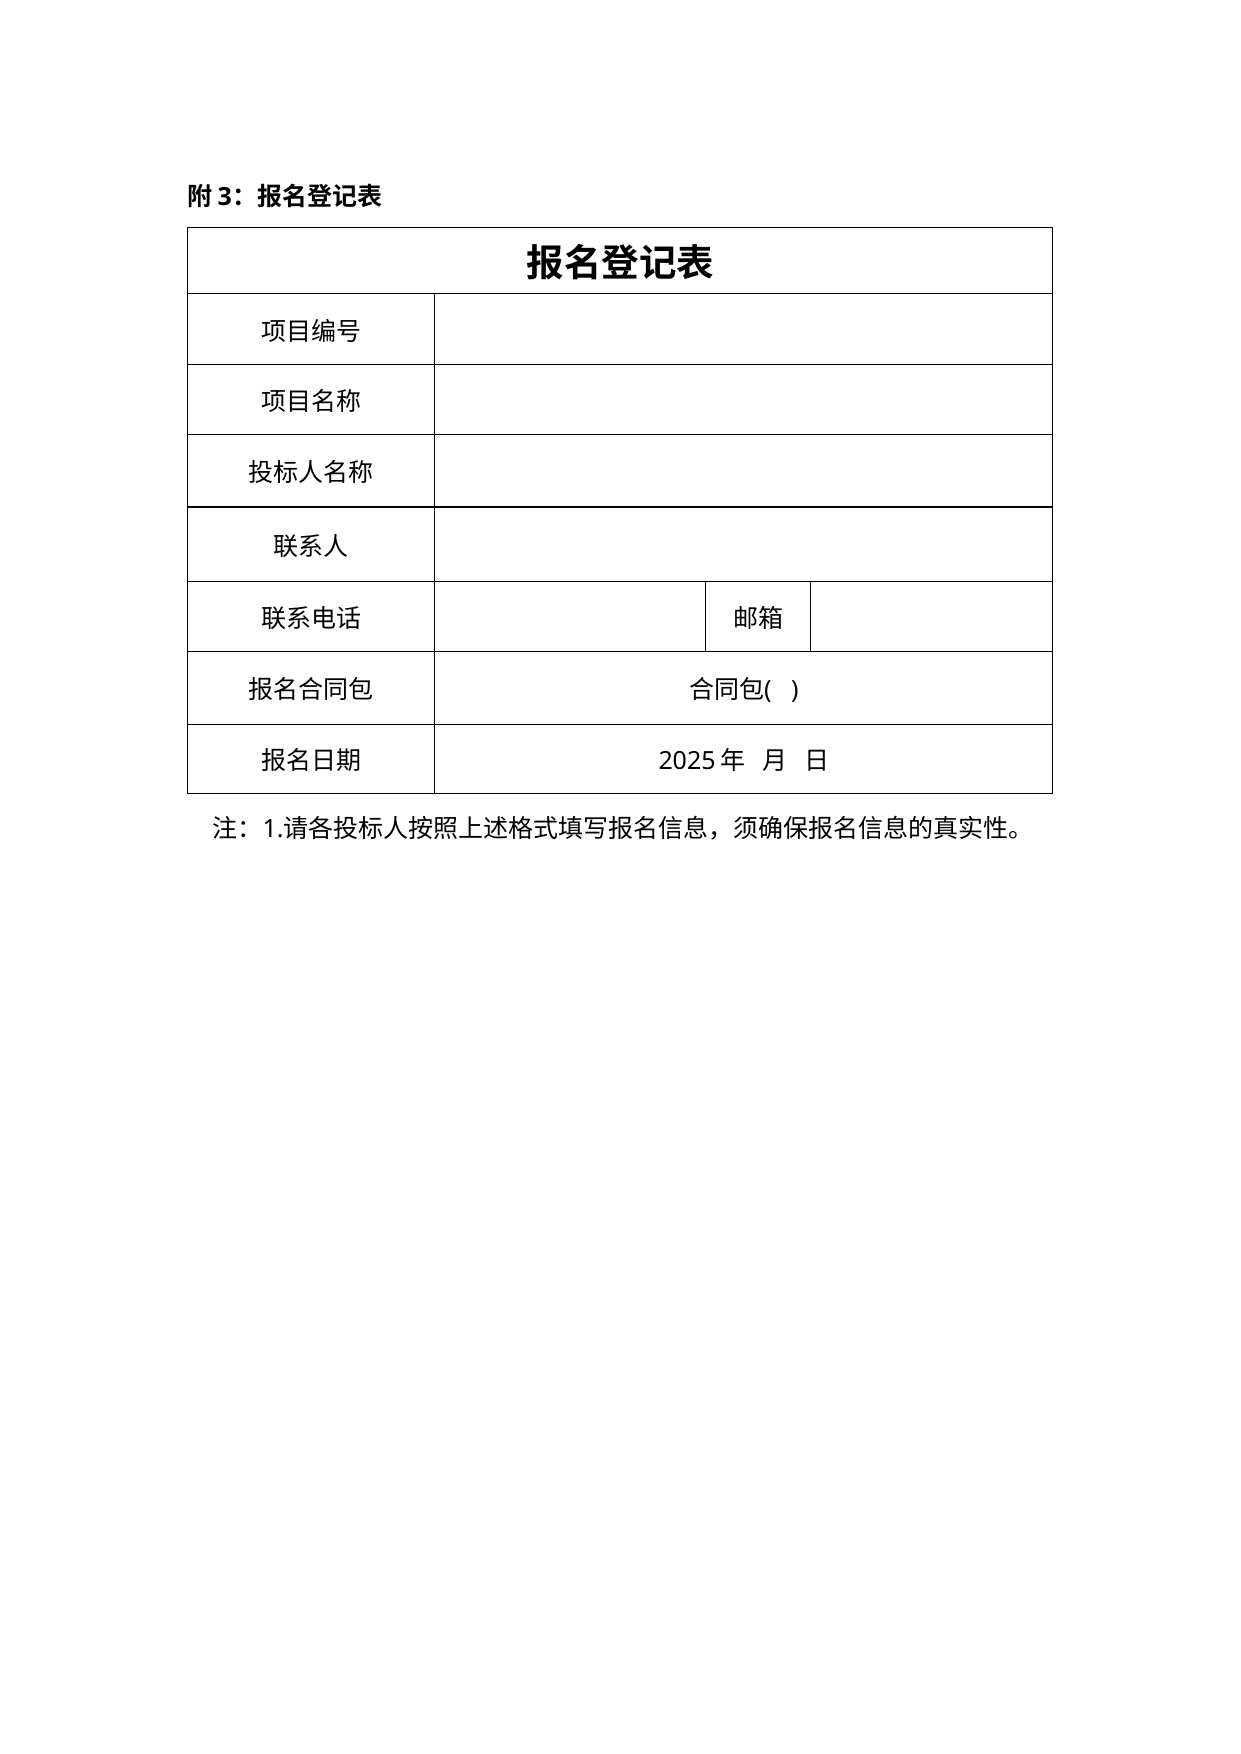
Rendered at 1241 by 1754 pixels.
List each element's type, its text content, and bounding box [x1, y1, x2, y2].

text 附3：报名登记表 [187, 162, 1053, 227]
table_cell 报名合同包 [188, 652, 434, 724]
table_cell 联系电话 [188, 582, 434, 651]
table_cell 邮箱 [706, 582, 810, 651]
text 注：1.请各投标人按照上述格式填写报名信息，须确保报名信息的真实性。 [187, 794, 1053, 859]
table_cell [435, 365, 1052, 434]
table_cell [811, 582, 1052, 651]
table_cell 报名日期 [188, 725, 434, 793]
table_cell [435, 582, 705, 651]
table_cell 项目编号 [188, 294, 434, 364]
table_header 报名登记表 [188, 228, 1052, 293]
table_cell [435, 435, 1052, 506]
table_cell [435, 294, 1052, 364]
table_cell 联系人 [188, 508, 434, 581]
table_cell 合同包( ) [435, 652, 1052, 724]
table_cell 投标人名称 [188, 435, 434, 506]
table_cell [435, 508, 1052, 581]
table_cell 项目名称 [188, 365, 434, 434]
table_cell 2025年 月 日 [435, 725, 1052, 793]
